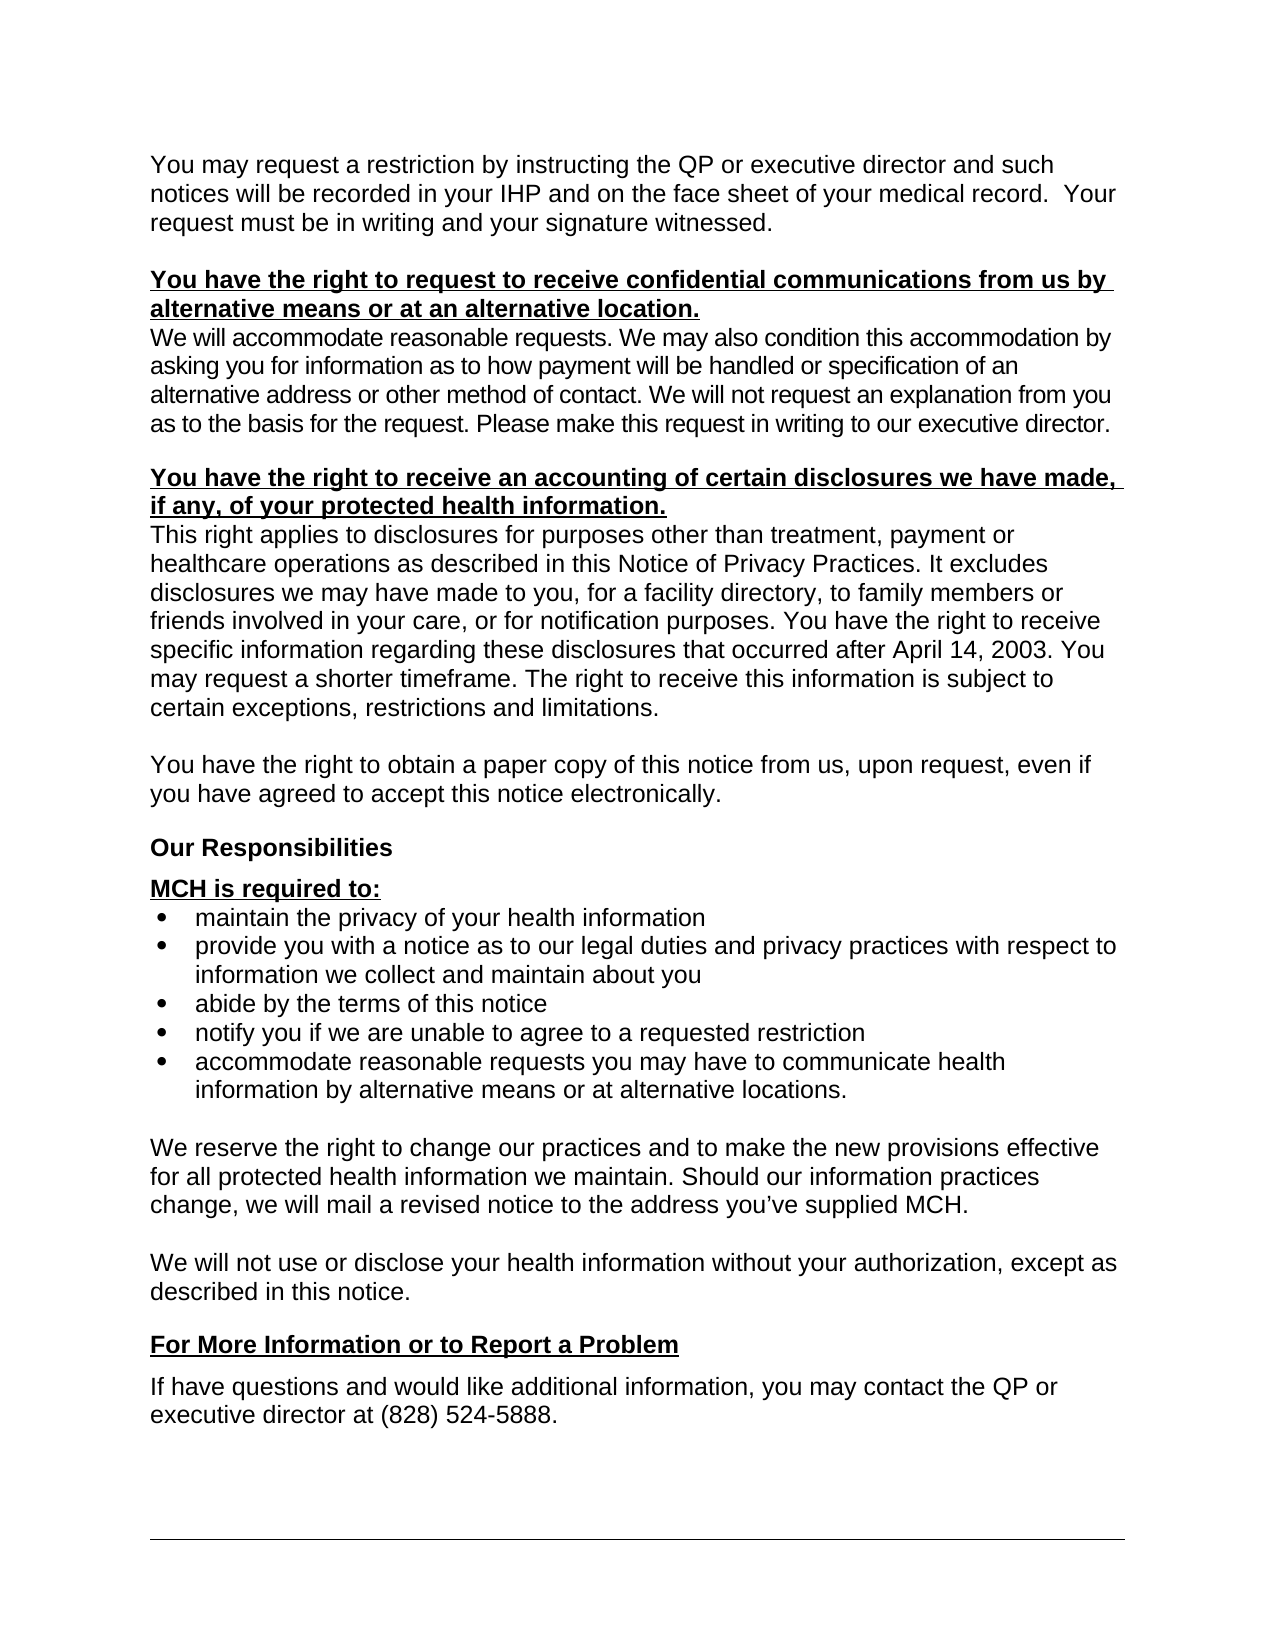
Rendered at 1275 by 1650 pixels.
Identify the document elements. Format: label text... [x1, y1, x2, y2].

list notify you if we are unable to agree to a requested restriction [157, 1018, 1125, 1047]
text You have the right to receive an accounting of certain disclosures we have made, if any, of your protected health information. [150, 462, 1125, 520]
list provide you with a notice as to our legal duties and privacy practices with respect to information we collect and maintain about you [157, 931, 1125, 989]
text MCH is required to: [150, 874, 1125, 902]
subtitle For More Information or to Report a Problem [150, 1331, 1125, 1359]
text You have the right to obtain a paper copy of this notice from us, upon request, even if you have agreed to accept this notice electronically. [150, 750, 1125, 807]
text If have questions and would like additional information, you may contact the QP or executive director at (828) 524-5888. [150, 1372, 1125, 1429]
list maintain the privacy of your health information [157, 902, 1125, 931]
list accommodate reasonable requests you may have to communicate health information by alternative means or at alternative locations. [157, 1047, 1125, 1104]
text You may request a restriction by instructing the QP or executive director and such notices will be recorded in your IHP and on the face sheet of your medical record. Your request must be in writing and your signature witnessed. [150, 150, 1125, 236]
text We will not use or disclose your health information without your authorization, except as described in this notice. [150, 1248, 1125, 1306]
subtitle Our Responsibilities [150, 832, 1125, 861]
text We reserve the right to change our practices and to make the new provisions effective for all protected health information we maintain. Should our information practices change, we will mail a revised notice to the address you’ve supplied MCH. [150, 1133, 1125, 1219]
text We will accommodate reasonable requests. We may also condition this accommodation by asking you for information as to how payment will be handled or specification of an alternative address or other method of contact. We will not request an explanation from you as to the basis for the request. Please make this request in writing to our executive director. [150, 322, 1125, 437]
text This right applies to disclosures for purposes other than treatment, payment or healthcare operations as described in this Notice of Privacy Practices. It excludes disclosures we may have made to you, for a facility directory, to family members or friends involved in your care, or for notification purposes. You have the right to receive specific information regarding these disclosures that occurred after April 14, 2003. You may request a shorter timeframe. The right to receive this information is subject to certain exceptions, restrictions and limitations. [150, 520, 1125, 721]
text You have the right to request to receive confidential communications from us by alternative means or at an alternative location. [150, 265, 1125, 322]
list abide by the terms of this notice [157, 989, 1125, 1018]
